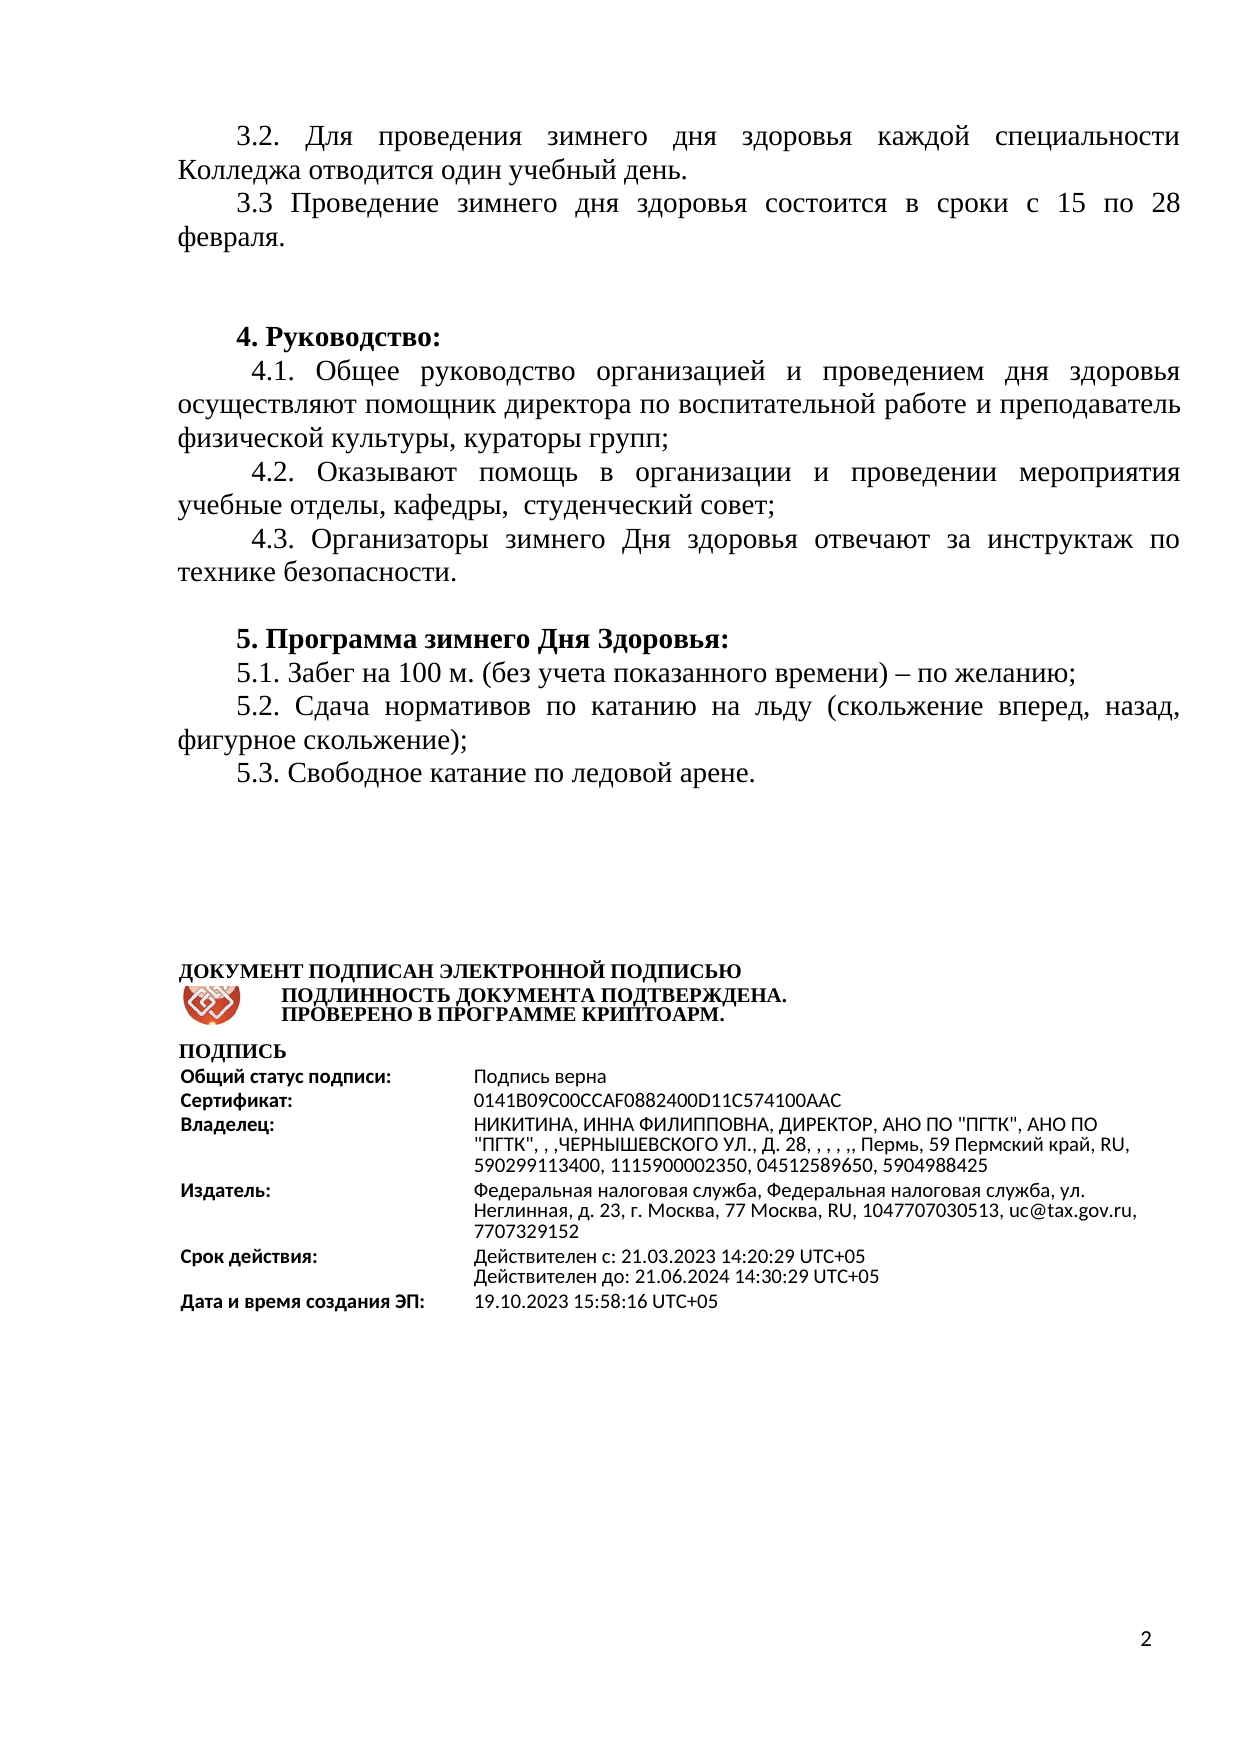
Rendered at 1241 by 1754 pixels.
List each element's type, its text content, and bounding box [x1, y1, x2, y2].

table_cell ПОДПИСЬ [177, 1041, 1152, 1064]
table_header ДОКУМЕНТ ПОДПИСАН ЭЛЕКТРОННОЙ ПОДПИСЬЮ [177, 961, 1152, 984]
text 3.3 Проведение зимнего дня здоровья состоится в сроки с 15 по 28 февраля. [177, 185, 1181, 252]
table_cell [177, 984, 1152, 1041]
text 4.3. Организаторы зимнего Дня здоровья отвечают за инструктаж по технике безопасности. [177, 521, 1181, 588]
table_cell [177, 1064, 1152, 1316]
text 4.2. Оказывают помощь в организации и проведении мероприятия учебные отделы, кафедры, студенческий совет; [177, 454, 1181, 521]
text 4.1. Общее руководство организацией и проведением дня здоровья осуществляют помощник директора по воспитательной работе и преподаватель физической культуры, кураторы групп; [177, 353, 1181, 454]
text 5.1. Забег на 100 м. (без учета показанного времени) – по желанию; [177, 655, 1181, 688]
text 5.2. Сдача нормативов по катанию на льду (скольжение вперед, назад, фигурное скольжение); [177, 688, 1181, 756]
picture [180, 986, 243, 1028]
text 4. Руководство: [177, 319, 1181, 353]
text 5.3. Свободное катание по ледовой арене. [177, 756, 1181, 789]
text 3.2. Для проведения зимнего дня здоровья каждой специальности Колледжа отводится один учебный день. [177, 118, 1181, 185]
text 5. Программа зимнего Дня Здоровья: [177, 621, 1181, 655]
